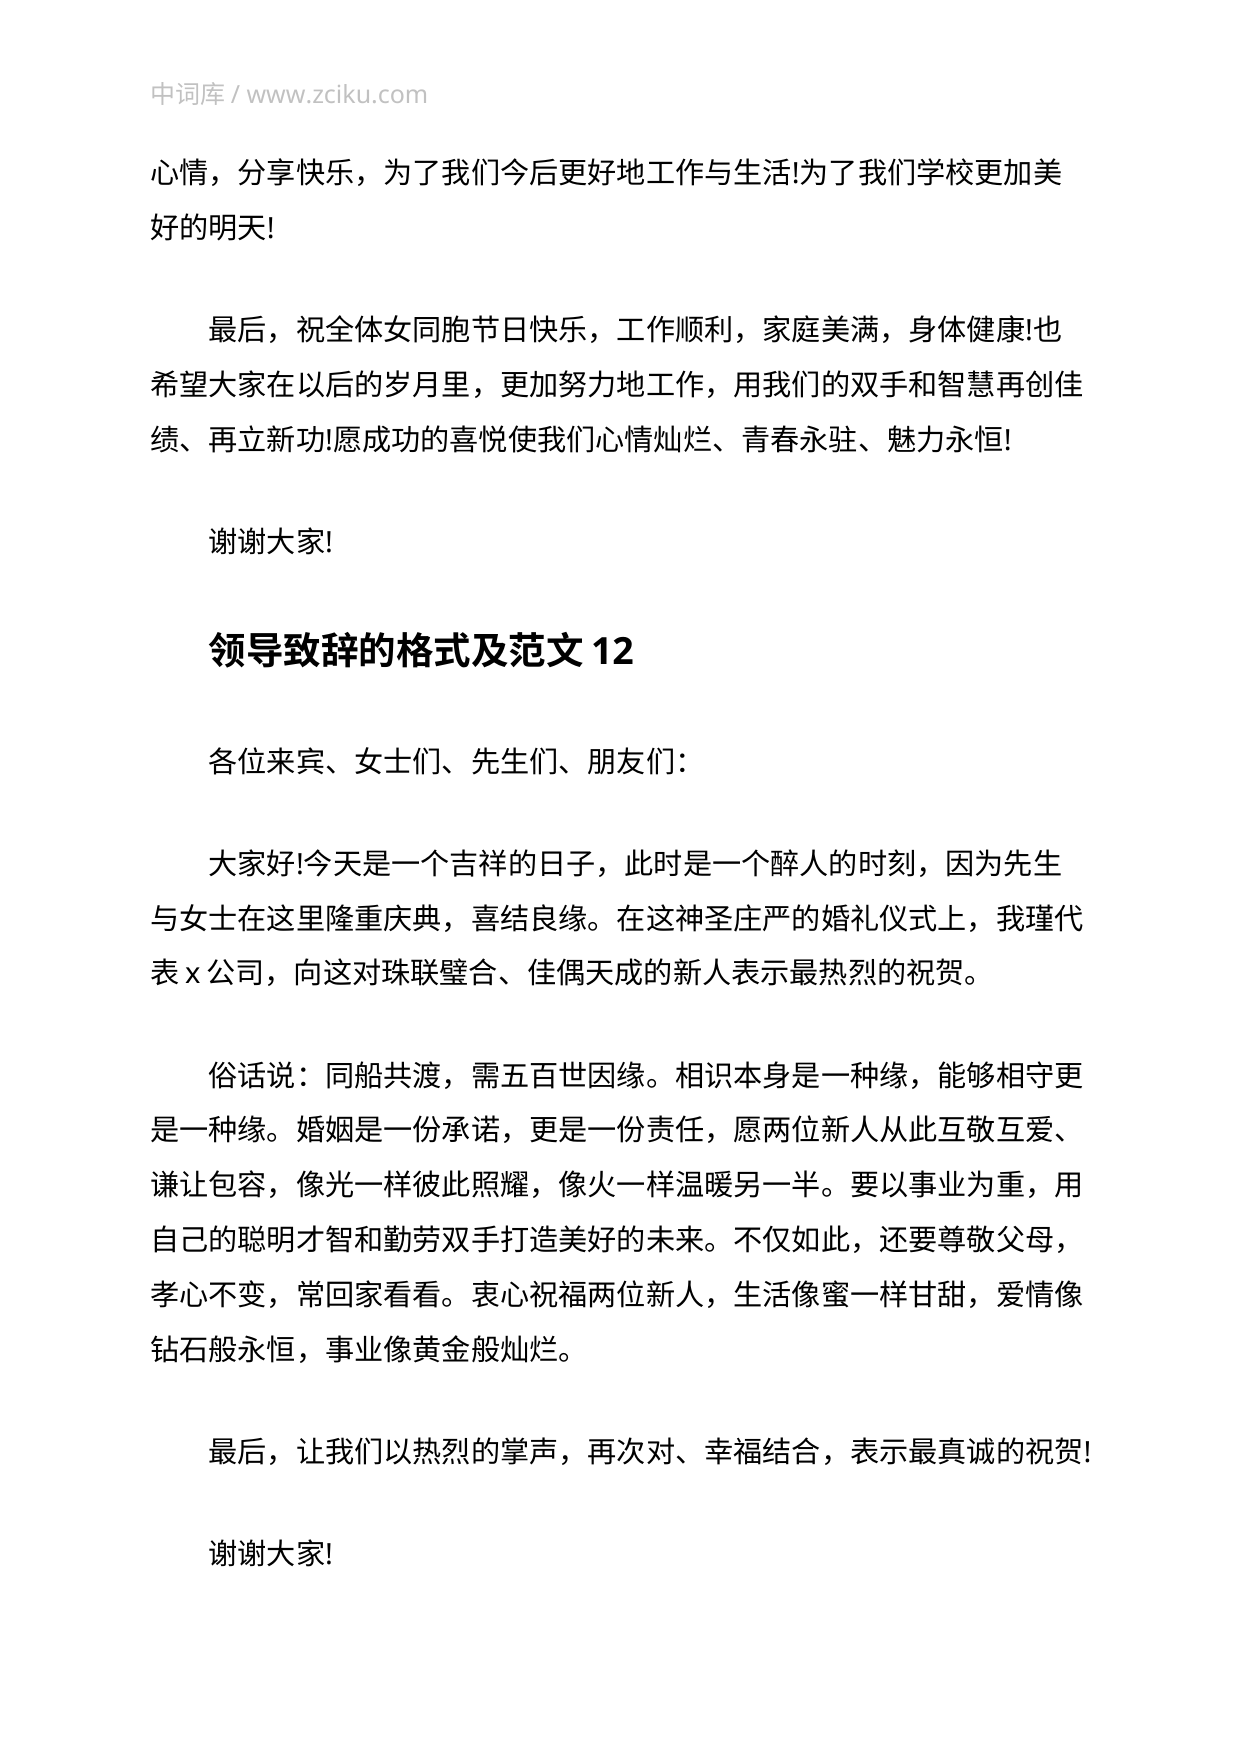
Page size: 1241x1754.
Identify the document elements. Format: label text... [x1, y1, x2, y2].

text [150, 150, 1090, 247]
text 谢谢大家! [150, 1530, 1090, 1573]
text 最后，让我们以热烈的掌声，再次对、幸福结合，表示最真诚的祝贺! [150, 1428, 1090, 1471]
text 俗话说：同船共渡，需五百世因缘。相识本身是一种缘，能够相守更是一种缘。婚姻是一份承诺，更是一份责任，愿两位新人从此互敬互爱、谦让包容，像光一样彼此照耀，像火一样温暖另一半。要以事业为重，用自己的聪明才智和勤劳双手打造美好的未来。不仅如此，还要尊敬父母，孝心不变，常回家看看。衷心祝福两位新人，生活像蜜一样甘甜，爱情像钻石般永恒，事业像黄金般灿烂。 [150, 1052, 1090, 1369]
text 大家好!今天是一个吉祥的日子，此时是一个醉人的时刻，因为先生与女士在这里隆重庆典，喜结良缘。在这神圣庄严的婚礼仪式上，我瑾代表x公司，向这对珠联璧合、佳偶天成的新人表示最热烈的祝贺。 [150, 840, 1090, 992]
text 谢谢大家! [150, 519, 1090, 561]
text 最后，祝全体女同胞节日快乐，工作顺利，家庭美满，身体健康!也希望大家在以后的岁月里，更加努力地工作，用我们的双手和智慧再创佳绩、再立新功!愿成功的喜悦使我们心情灿烂、青春永驻、魅力永恒! [150, 307, 1090, 459]
text 各位来宾、女士们、先生们、朋友们： [150, 738, 1090, 781]
text 领导致辞的格式及范文12 [150, 621, 1090, 675]
